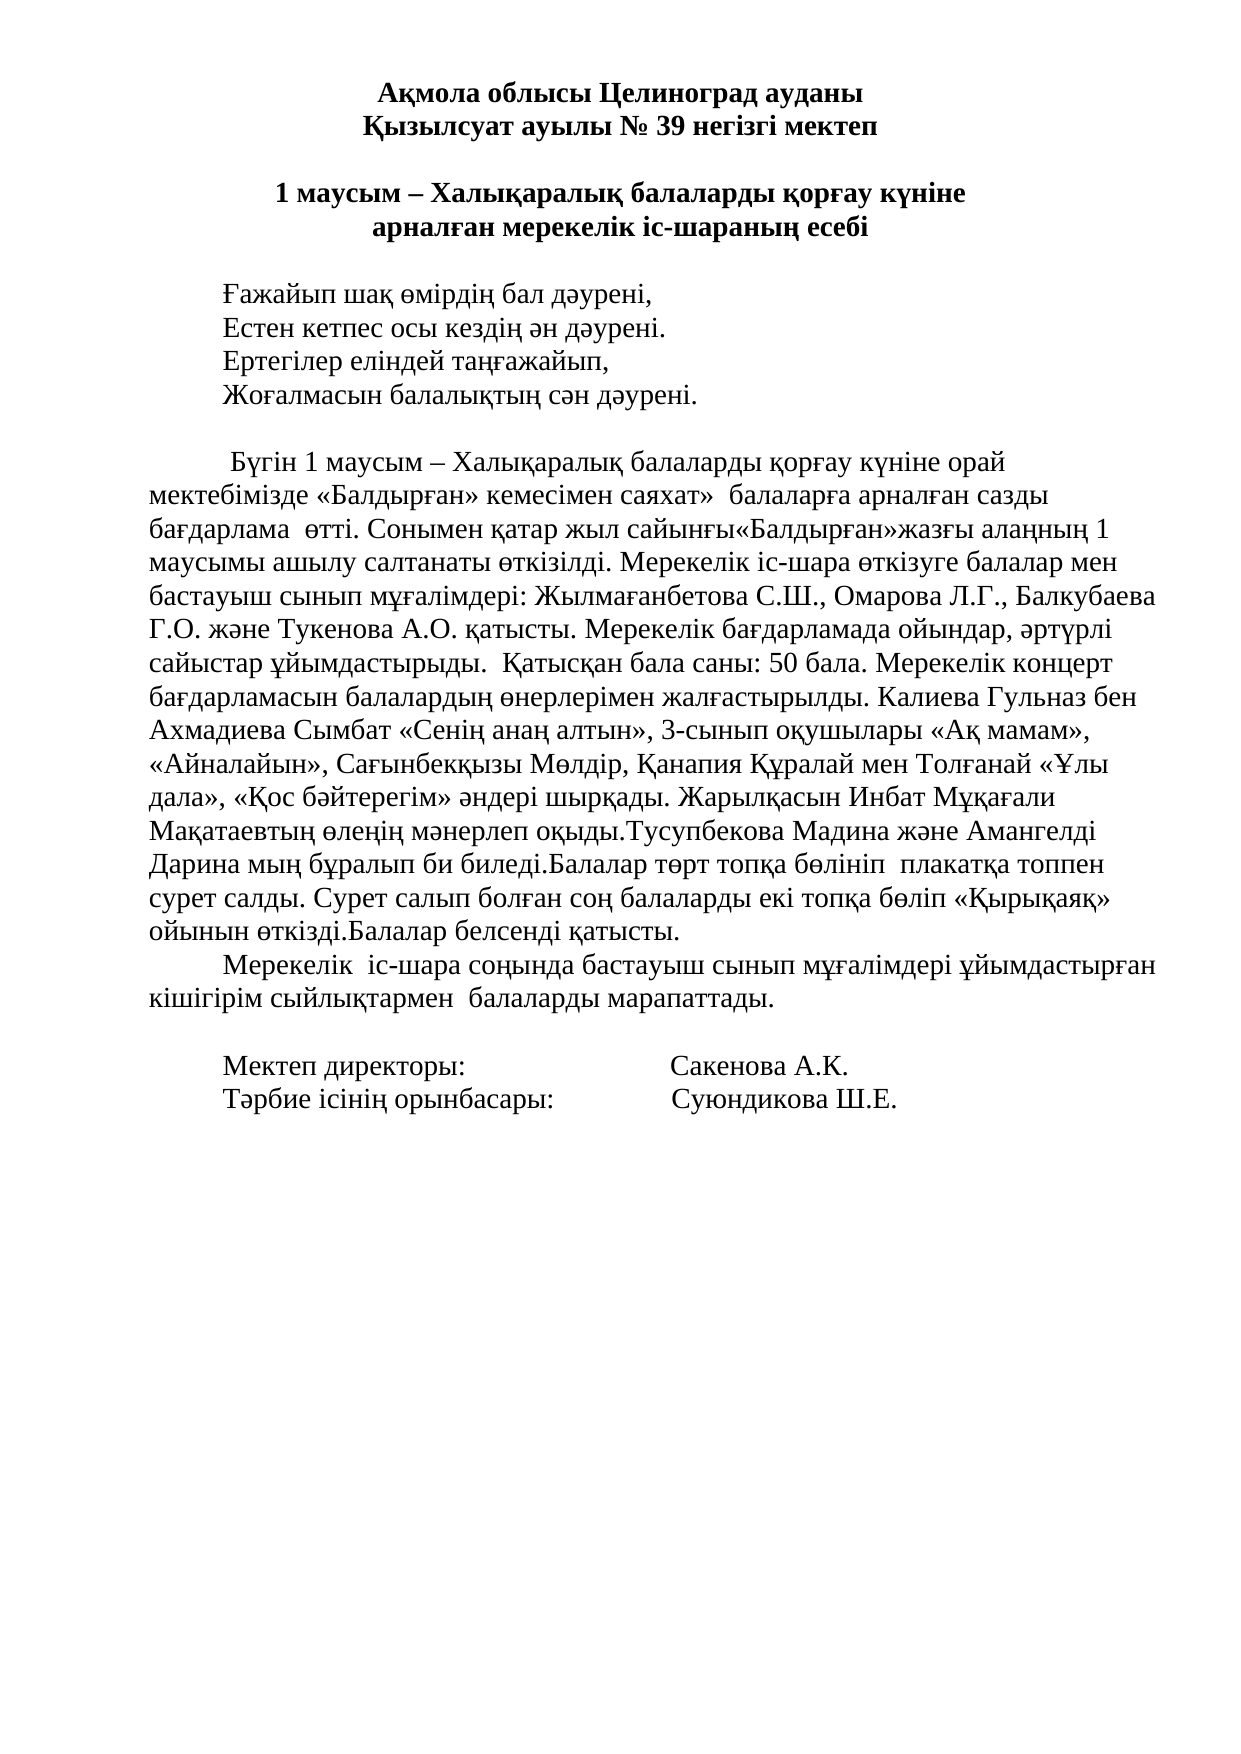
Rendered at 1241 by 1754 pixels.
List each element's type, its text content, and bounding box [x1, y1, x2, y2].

text Бүгін 1 маусым – Халықаралық балаларды қорғау күніне орай мектебімізде «Балдырған» кемесімен саяхат» балаларға арналған сазды бағдарлама өтті. Сонымен қатар жыл сайынғы«Балдырған»жазғы алаңның 1 маусымы ашылу салтанаты өткізілді. Мерекелік іс-шара өткізуге балалар мен бастауыш сынып мұғалімдері: Жылмағанбетова С.Ш., Омарова Л.Г., Балкубаева Г.О. және Тукенова А.О. қатысты. Мерекелік бағдарламада ойындар, әртүрлі сайыстар ұйымдастырыды. Қатысқан бала саны: 50 бала. Мерекелік концерт бағдарламасын балалардың өнерлерімен жалғастырылды. Калиева Гульназ бен Ахмадиева Сымбат «Сенің анаң алтын», 3-сынып оқушылары «Ақ мамам», «Айналайын», Сағынбекқызы Мөлдір, Қанапия Құралай мен Толғанай «Ұлы дала», «Қос бәйтерегім» әндері шырқады. Жарылқасын Инбат Мұқағали Мақатаевтың өлеңің мәнерлеп оқыды.Тусупбекова Мадина және Амангелді Дарина мың бұралып би биледі.Балалар төрт топқа бөлініп плакатқа топпен сурет салды. Сурет салып болған соң балаларды екі топқа бөліп «Қырықаяқ» ойынын өткізді.Балалар белсенді қатысты. [149, 444, 1165, 947]
text Естен кетпес осы кездің ән дәурені. [149, 310, 1165, 343]
text Жоғалмасын балалықтың сән дәурені. [149, 377, 1165, 410]
text Тәрбие ісінің орынбасары: Суюндикова Ш.Е. [149, 1081, 1165, 1115]
text Ертегілер еліндей таңғажайып, [149, 343, 1165, 377]
text Ғажайып шақ өмірдің бал дәурені, [149, 276, 1165, 310]
text Мектеп директоры: Сакенова А.К. [149, 1048, 1165, 1081]
text Ақмола облысы Целиноград ауданы [75, 75, 1165, 108]
text 1 маусым – Халықаралық балаларды қорғау күніне [75, 176, 1165, 209]
text Қызылсуат ауылы № 39 негізгі мектеп [75, 108, 1165, 142]
text арналған мерекелік іс-шараның есебі [75, 209, 1165, 243]
text Мерекелік іс-шара соңында бастауыш сынып мұғалімдері ұйымдастырған кішігірім сыйлықтармен балаларды марапаттады. [149, 947, 1165, 1014]
